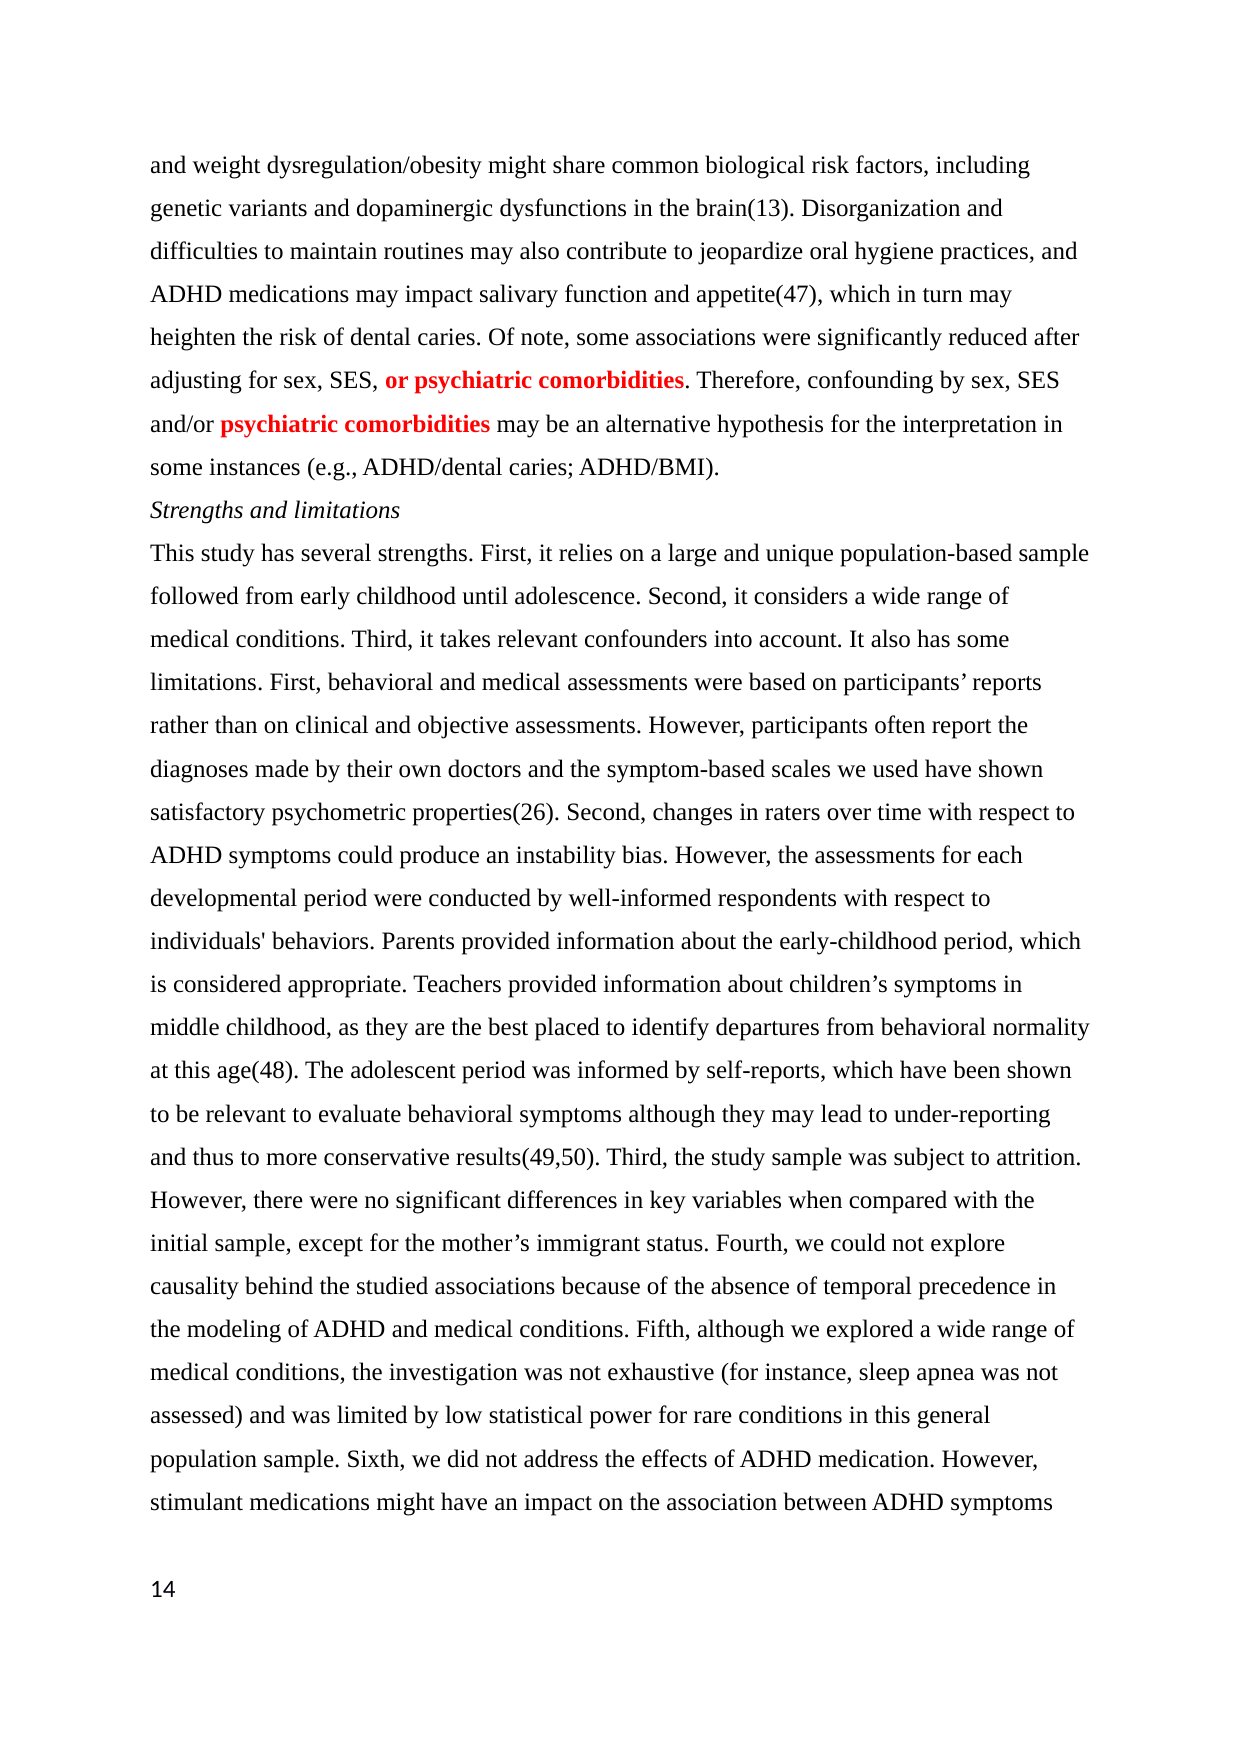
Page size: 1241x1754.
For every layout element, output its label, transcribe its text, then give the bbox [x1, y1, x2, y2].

text Strengths and limitations [150, 495, 1090, 524]
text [150, 150, 1090, 481]
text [150, 538, 1090, 1516]
